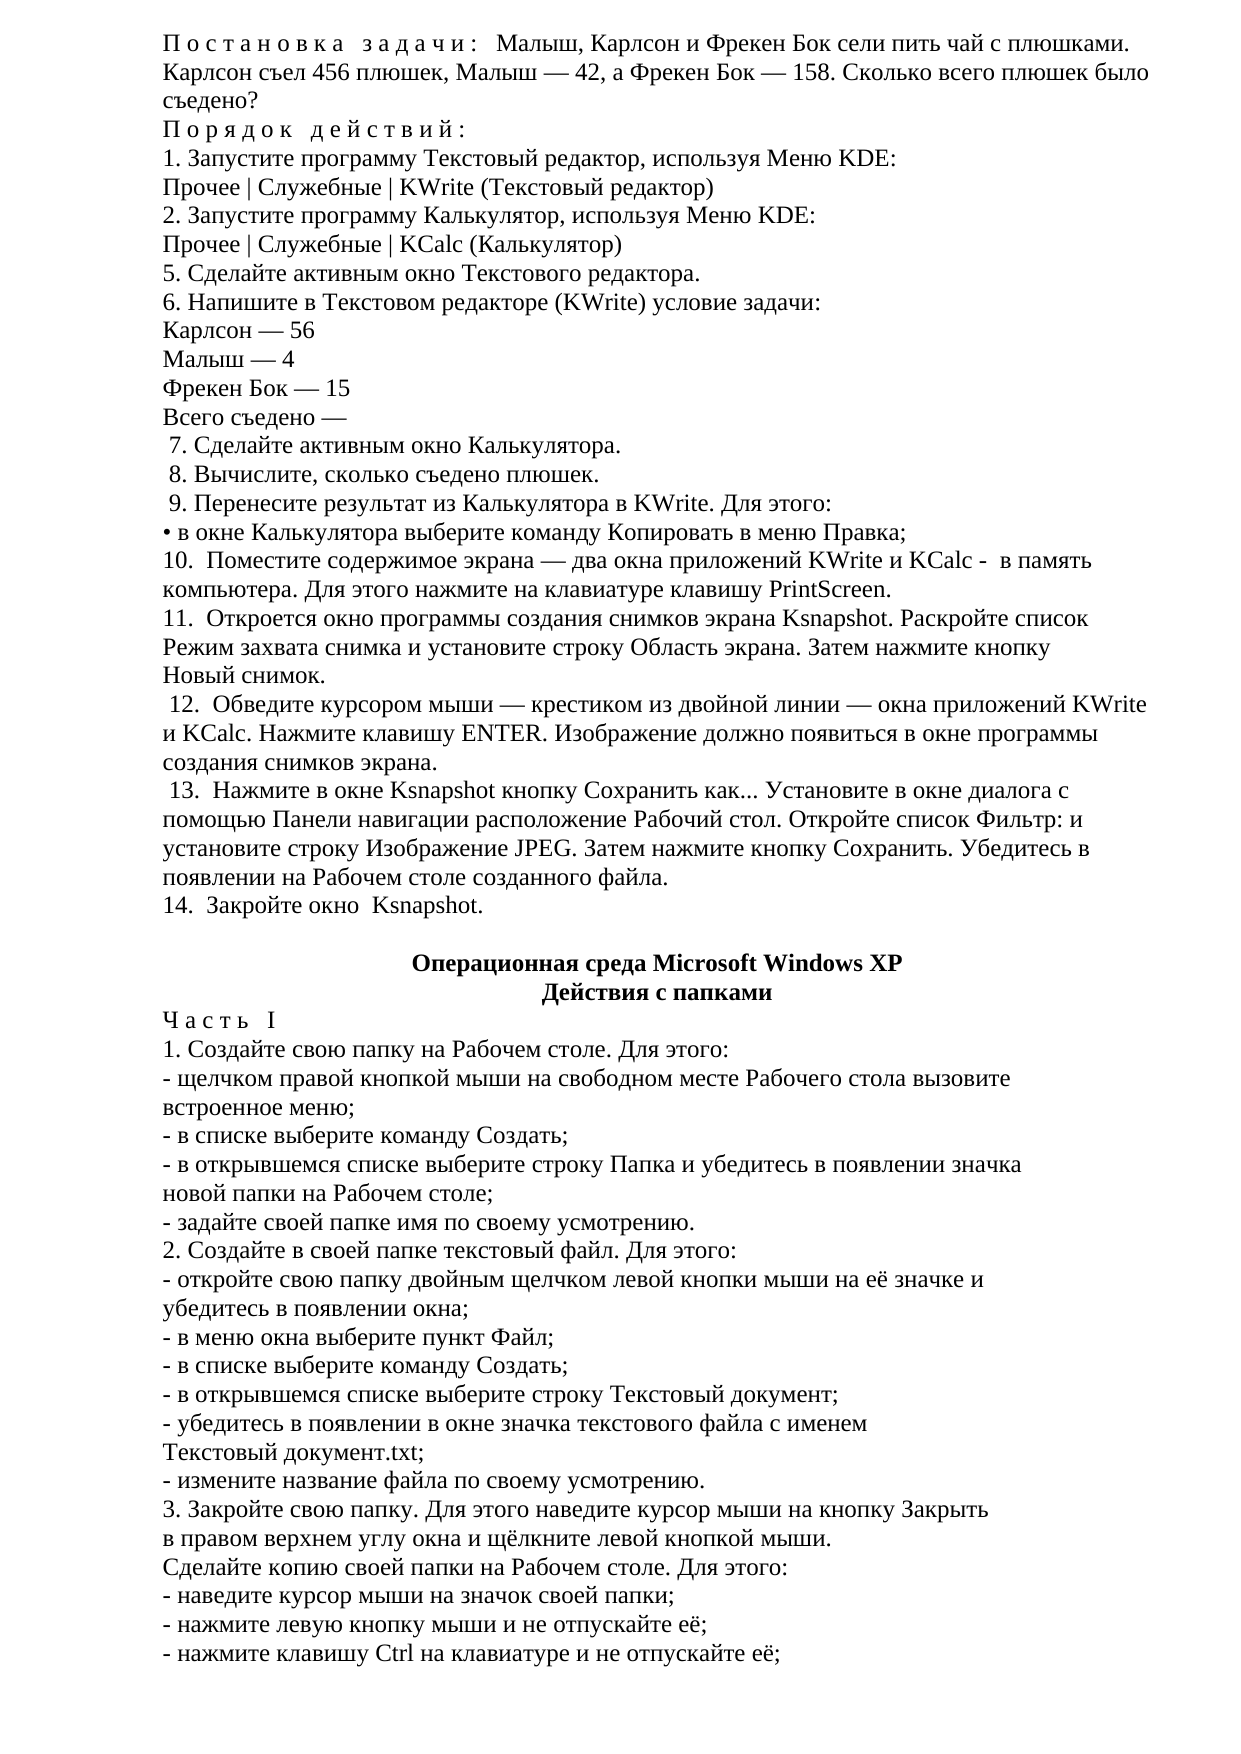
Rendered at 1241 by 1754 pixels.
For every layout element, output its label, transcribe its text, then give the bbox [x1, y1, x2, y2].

text 10. Поместите содержимое экрана — два окна приложений KWrite и KCalc - в память [118, 545, 1152, 574]
text установите строку Изображение JPEG. Затем нажмите кнопку Сохранить. Убедитесь в [118, 833, 1152, 862]
text Ч а с т ь I [118, 1005, 1152, 1034]
text - нажмите клавишу Ctrl на клавиатуре и не отпускайте её; [118, 1638, 1152, 1667]
text Фрекен Бок — 15 [118, 373, 1152, 402]
text создания снимков экрана. [118, 747, 1152, 775]
text Прочее | Служебные | KWrite (Текстовый редактор) [118, 172, 1152, 200]
text - щелчком правой кнопкой мыши на свободном месте Рабочего стола вызовите [118, 1063, 1152, 1092]
text - в меню окна выберите пункт Файл; [118, 1322, 1152, 1350]
text 1. Запустите программу Текстовый редактор, используя Меню KDE: [118, 143, 1152, 172]
text - наведите курсор мыши на значок своей папки; [118, 1580, 1152, 1609]
text 8. Вычислите, сколько съедено плюшек. [118, 459, 1152, 488]
text помощью Панели навигации расположение Рабочий стол. Откройте список Фильтр: и [118, 804, 1152, 833]
text 14. Закройте окно Ksnapshot. [118, 890, 1152, 919]
text - задайте своей папке имя по своему усмотрению. [118, 1207, 1152, 1235]
text съедено? [118, 85, 1152, 114]
text Карлсон — 56 [118, 315, 1152, 344]
text компьютера. Для этого нажмите на клавиатуре клавишу PrintScreen. [118, 574, 1152, 603]
text Новый снимок. [118, 660, 1152, 689]
text Карлсон съел 456 плюшек, Малыш — 42, а Фрекен Бок — 158. Сколько всего плюшек было [118, 57, 1152, 85]
text 1. Создайте свою папку на Рабочем столе. Для этого: [118, 1034, 1152, 1063]
text Малыш — 4 [118, 344, 1152, 373]
text 6. Напишите в Текстовом редакторе (KWrite) условие задачи: [118, 287, 1152, 315]
text Сделайте копию своей папки на Рабочем столе. Для этого: [118, 1552, 1152, 1580]
text новой папки на Рабочем столе; [118, 1178, 1152, 1207]
text встроенное меню; [118, 1092, 1152, 1120]
text - в списке выберите команду Создать; [118, 1120, 1152, 1149]
text 5. Сделайте активным окно Текстового редактора. [118, 258, 1152, 287]
text в правом верхнем углу окна и щёлкните левой кнопкой мыши. [118, 1523, 1152, 1552]
text 7. Сделайте активным окно Калькулятора. [118, 430, 1152, 459]
text П о с т а н о в к а з а д а ч и : Малыш, Карлсон и Фрекен Бок сели пить чай с плюшками. [118, 28, 1152, 57]
text • в окне Калькулятора выберите команду Копировать в меню Правка; [118, 517, 1152, 545]
text 11. Откроется окно программы создания снимков экрана Ksnapshot. Раскройте список [118, 603, 1152, 632]
text - в открывшемся списке выберите строку Папка и убедитесь в появлении значка [118, 1149, 1152, 1178]
text 12. Обведите курсором мыши — крестиком из двойной линии — окна приложений KWrite [118, 689, 1152, 718]
text - измените название файла по своему усмотрению. [118, 1465, 1152, 1494]
text и KCalc. Нажмите клавишу ENTER. Изображение должно появиться в окне программы [118, 718, 1152, 747]
text - убедитесь в появлении в окне значка текстового файла с именем [118, 1408, 1152, 1437]
text Всего съедено — [118, 402, 1152, 430]
text Операционная среда Microsoft Windows XP [118, 948, 1152, 977]
text 2. Создайте в своей папке текстовый файл. Для этого: [118, 1235, 1152, 1264]
text 3. Закройте свою папку. Для этого наведите курсор мыши на кнопку Закрыть [118, 1494, 1152, 1523]
text Действия с папками [118, 977, 1152, 1005]
text - в списке выберите команду Создать; [118, 1350, 1152, 1379]
text Режим захвата снимка и установите строку Область экрана. Затем нажмите кнопку [118, 632, 1152, 660]
text 13. Нажмите в окне Ksnapshot кнопку Сохранить как... Установите в окне диалога с [118, 775, 1152, 804]
text появлении на Рабочем столе созданного файла. [118, 862, 1152, 890]
text П о р я д о к д е й с т в и й : [118, 114, 1152, 143]
text 9. Перенесите результат из Калькулятора в KWrite. Для этого: [118, 488, 1152, 517]
text - нажмите левую кнопку мыши и не отпускайте её; [118, 1609, 1152, 1638]
text убедитесь в появлении окна; [118, 1293, 1152, 1322]
text Прочее | Служебные | KCalc (Калькулятор) [118, 229, 1152, 258]
text 2. Запустите программу Калькулятор, используя Меню KDE: [118, 200, 1152, 229]
text - откройте свою папку двойным щелчком левой кнопки мыши на её значке и [118, 1264, 1152, 1293]
text Текстовый документ.txt; [118, 1437, 1152, 1465]
text - в открывшемся списке выберите строку Текстовый документ; [118, 1379, 1152, 1408]
